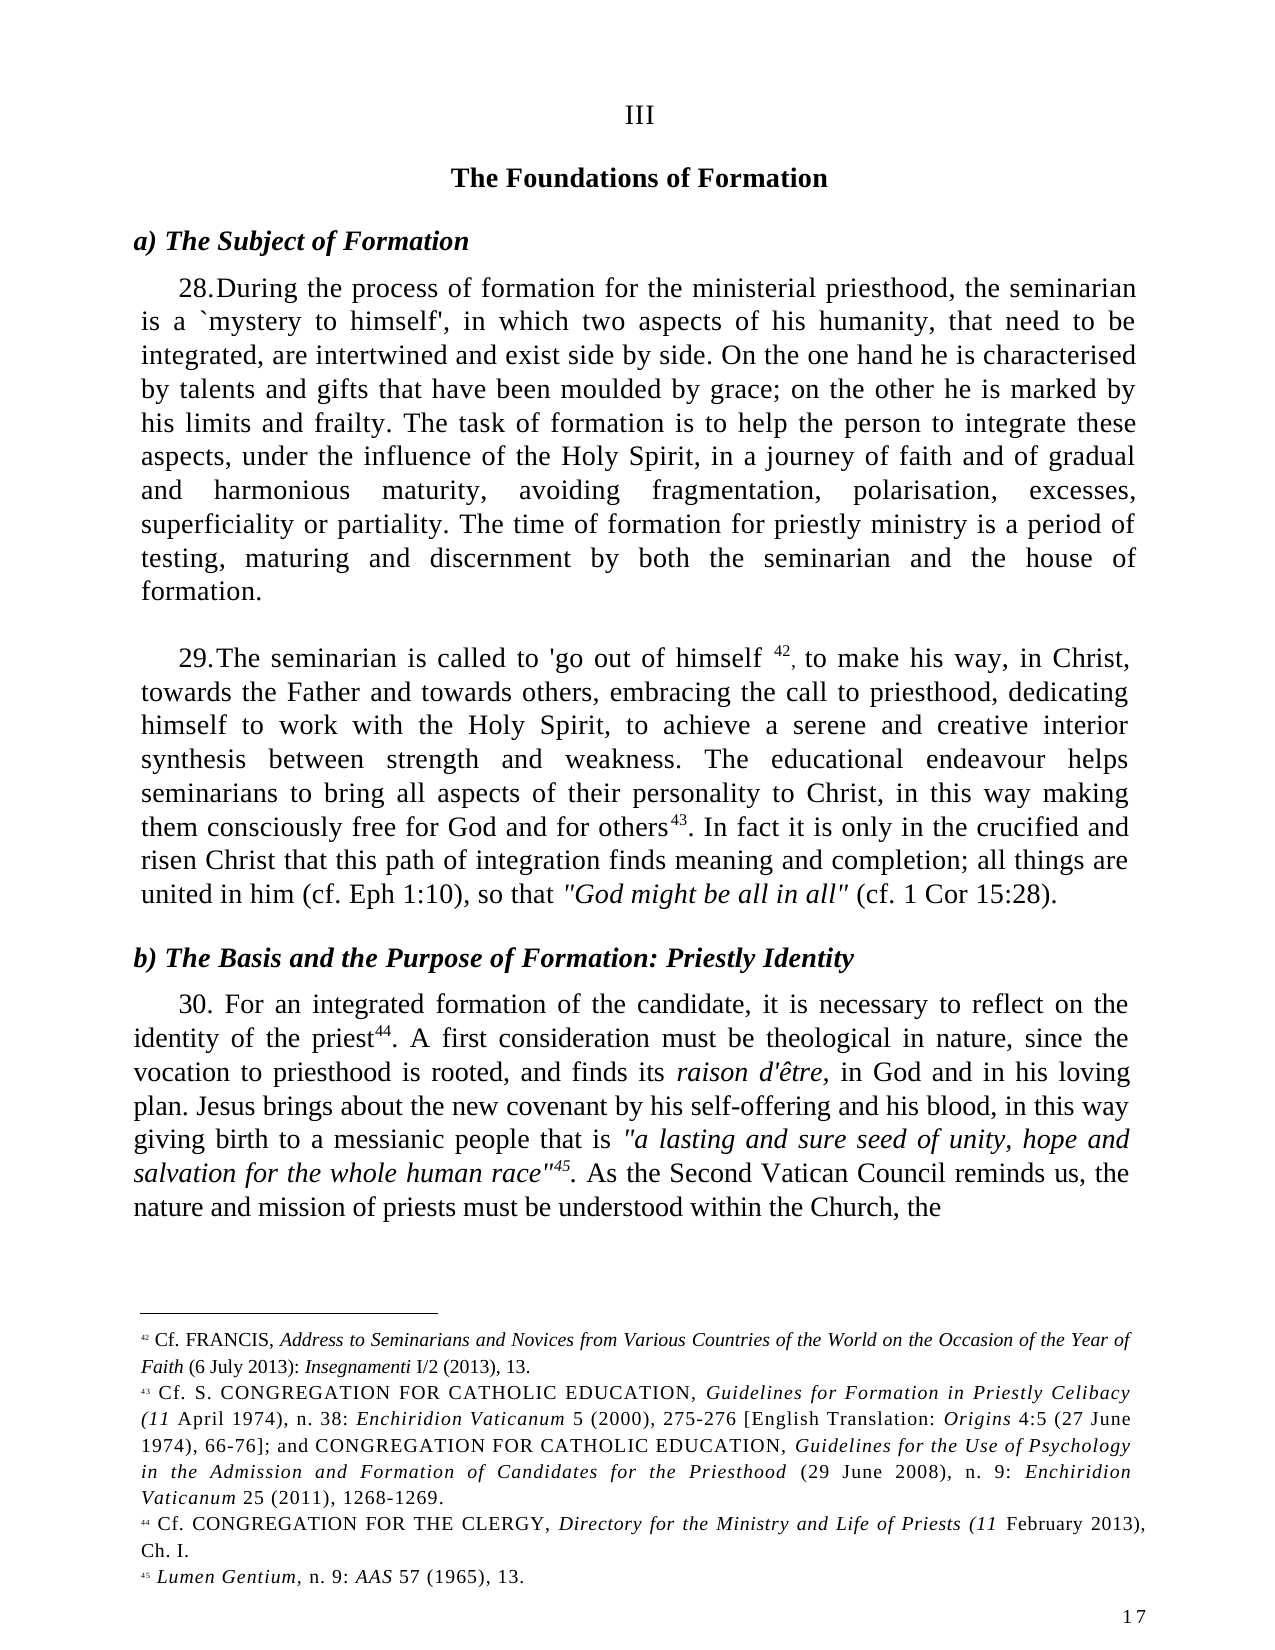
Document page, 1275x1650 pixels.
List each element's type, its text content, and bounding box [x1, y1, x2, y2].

text 30. For an integrated formation of the candidate, it is necessary to reflect on the identity of the priest44. A first consideration must be theological in nature, since the vocation to priesthood is rooted, and finds its raison d'être, in God and in his loving plan. Jesus brings about the new covenant by his self-offering and his blood, in this way giving birth to a messianic people that is "a lasting and sure seed of unity, hope and salvation for the whole human race"45. As the Second Vatican Council reminds us, the nature and mission of priests must be understood within the Church, the [133, 987, 1131, 1223]
text b) The Basis and the Purpose of Formation: Priestly Identity [133, 941, 1146, 974]
text 44 Cf. CONGREGATION FOR THE CLERGY, Directory for the Ministry and Life of Priests (11 February 2013), Ch. I. [141, 1510, 1146, 1562]
list The seminarian is called to 'go out of himself 42, to make his way, in Christ, towards the Father and towards others, embracing the call to priesthood, dedicating himself to work with the Holy Spirit, to achieve a serene and creative interior synthesis between strength and weakness. The educational endeavour helps seminarians to bring all aspects of their personality to Christ, in this way making them consciously free for God and for others43. In fact it is only in the crucified and risen Christ that this path of integration finds meaning and completion; all things are united in him (cf. Eph 1:10), so that "God might be all in all" (cf. 1 Cor 15:28). [141, 640, 1131, 910]
text 42 Cf. FRANCIS, Address to Seminarians and Novices from Various Countries of the World on the Occasion of the Year of Faith (6 July 2013): Insegnamenti I/2 (2013), 13. [141, 1324, 1131, 1378]
text III [133, 98, 1146, 131]
text a) The Subject of Formation [133, 224, 1146, 257]
text 17 [133, 1604, 1146, 1629]
text 43 Cf. S. CONGREGATION FOR CATHOLIC EDUCATION, Guidelines for Formation in Priestly Celibacy (11 April 1974), n. 38: Enchiridion Vaticanum 5 (2000), 275-276 [English Translation: Origins 4:5 (27 June 1974), 66-76]; and CONGREGATION FOR CATHOLIC EDUCATION, Guidelines for the Use of Psychology in the Admission and Formation of Candidates for the Priesthood (29 June 2008), n. 9: Enchiridion Vaticanum 25 (2011), 1268-1269. [141, 1378, 1131, 1510]
text The Foundations of Formation [133, 161, 1146, 194]
list During the process of formation for the ministerial priesthood, the seminarian is a `mystery to himself', in which two aspects of his humanity, that need to be integrated, are intertwined and exist side by side. On the one hand he is characterised by talents and gifts that have been moulded by grace; on the other he is marked by his limits and frailty. The task of formation is to help the person to integrate these aspects, under the influence of the Holy Spirit, in a journey of faith and of gradual and harmonious maturity, avoiding fragmentation, polarisation, excesses, superficiality or partiality. The time of formation for priestly ministry is a period of testing, maturing and discernment by both the seminarian and the house of formation. [141, 270, 1138, 607]
text 45 Lumen Gentium, n. 9: AAS 57 (1965), 13. [141, 1562, 1146, 1589]
